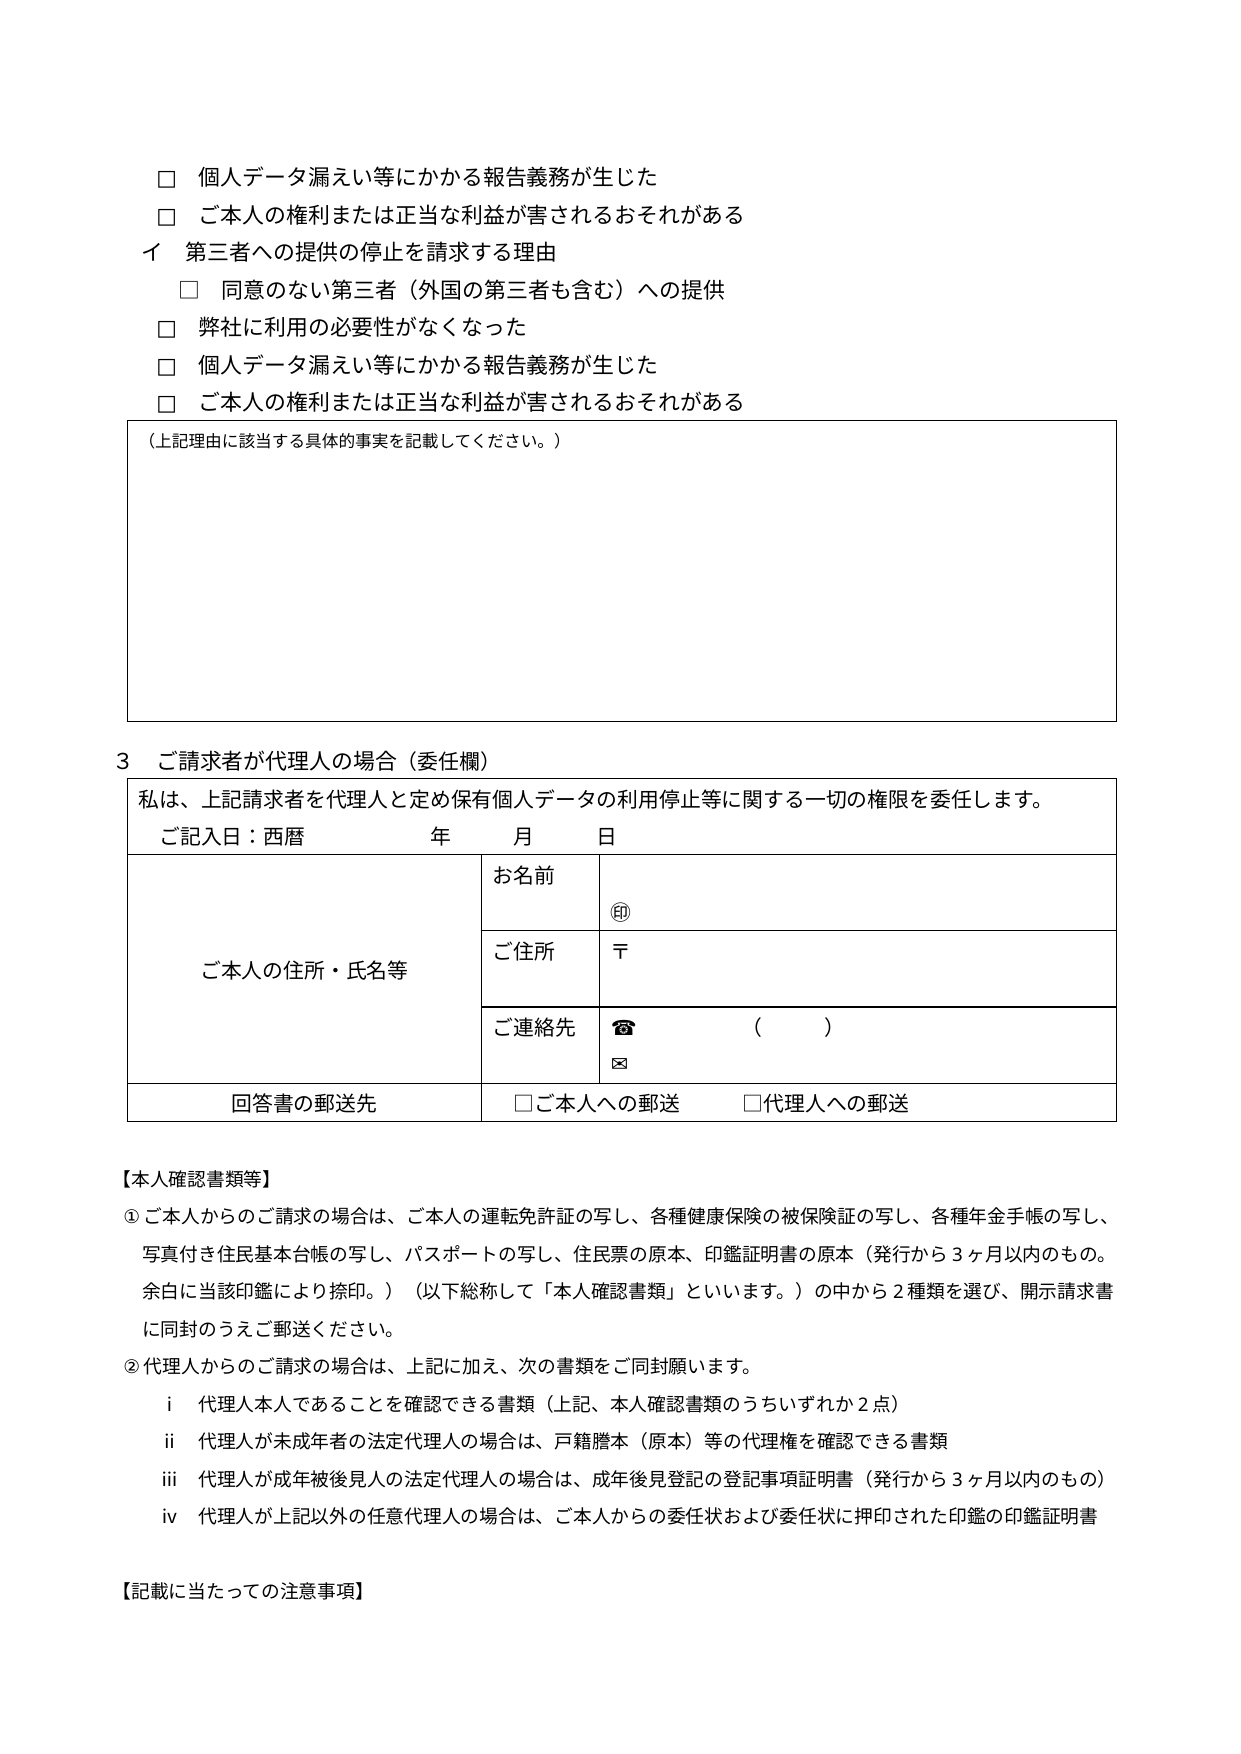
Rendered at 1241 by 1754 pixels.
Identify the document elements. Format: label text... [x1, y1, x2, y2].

text ⅰ 代理人本人であることを確認できる書類（上記、本人確認書類のうちいずれか2点） [123, 1384, 1128, 1422]
table_header 私は、上記請求者を代理人と定め保有個人データの利用停止等に関する一切の権限を委任します。 ご記入日：西暦 年 月 日 [128, 779, 1116, 854]
table_cell □ご本人への郵送 □代理人への郵送 [482, 1084, 1116, 1121]
table_cell お名前 [482, 855, 599, 930]
text ②代理人からのご請求の場合は、上記に加え、次の書類をご同封願います。 [123, 1347, 1128, 1384]
table_cell 回答書の郵送先 [128, 1084, 481, 1121]
text □ 個人データ漏えい等にかかる報告義務が生じた [112, 345, 1128, 382]
text ⅲ 代理人が成年被後見人の法定代理人の場合は、成年後見登記の登記事項証明書（発行から3ヶ月以内のもの） [123, 1459, 1128, 1497]
text ⅱ 代理人が未成年者の法定代理人の場合は、戸籍謄本（原本）等の代理権を確認できる書類 [123, 1422, 1128, 1459]
table_cell ご本人の住所・氏名等 [128, 855, 481, 1082]
table_header （上記理由に該当する具体的事実を記載してください。） [128, 421, 1116, 721]
text □ 弊社に利用の必要性がなくなった [112, 307, 1128, 345]
text ①ご本人からのご請求の場合は、ご本人の運転免許証の写し、各種健康保険の被保険証の写し、各種年金手帳の写し、写真付き住民基本台帳の写し、パスポートの写し、住民票の原本、印鑑証明書の原本（発行から3ヶ月以内のもの。余白に当該印鑑により捺印。）（以下総称して「本人確認書類」といいます。）の中から2種類を選び、開示請求書に同封のうえご郵送ください。 [123, 1197, 1128, 1347]
text イ 第三者への提供の停止を請求する理由 [112, 232, 1128, 270]
table_cell ご連絡先 [482, 1008, 599, 1082]
table_cell 〒 [600, 931, 1116, 1006]
table_cell ㊞ [600, 855, 1116, 930]
text □ 同意のない第三者（外国の第三者も含む）への提供 [112, 270, 1128, 307]
text □ 個人データ漏えい等にかかる報告義務が生じた [112, 157, 1128, 195]
text ３ ご請求者が代理人の場合（委任欄） [112, 741, 1128, 778]
text □ ご本人の権利または正当な利益が害されるおそれがある [112, 382, 1128, 420]
text ⅳ 代理人が上記以外の任意代理人の場合は、ご本人からの委任状および委任状に押印された印鑑の印鑑証明書 [123, 1497, 1128, 1534]
text 【本人確認書類等】 [112, 1159, 1128, 1197]
table_cell ☎ （ ） ✉ [600, 1008, 1116, 1082]
table_cell ご住所 [482, 931, 599, 1006]
text 【記載に当たっての注意事項】 [112, 1572, 1128, 1609]
text □ ご本人の権利または正当な利益が害されるおそれがある [112, 195, 1128, 232]
